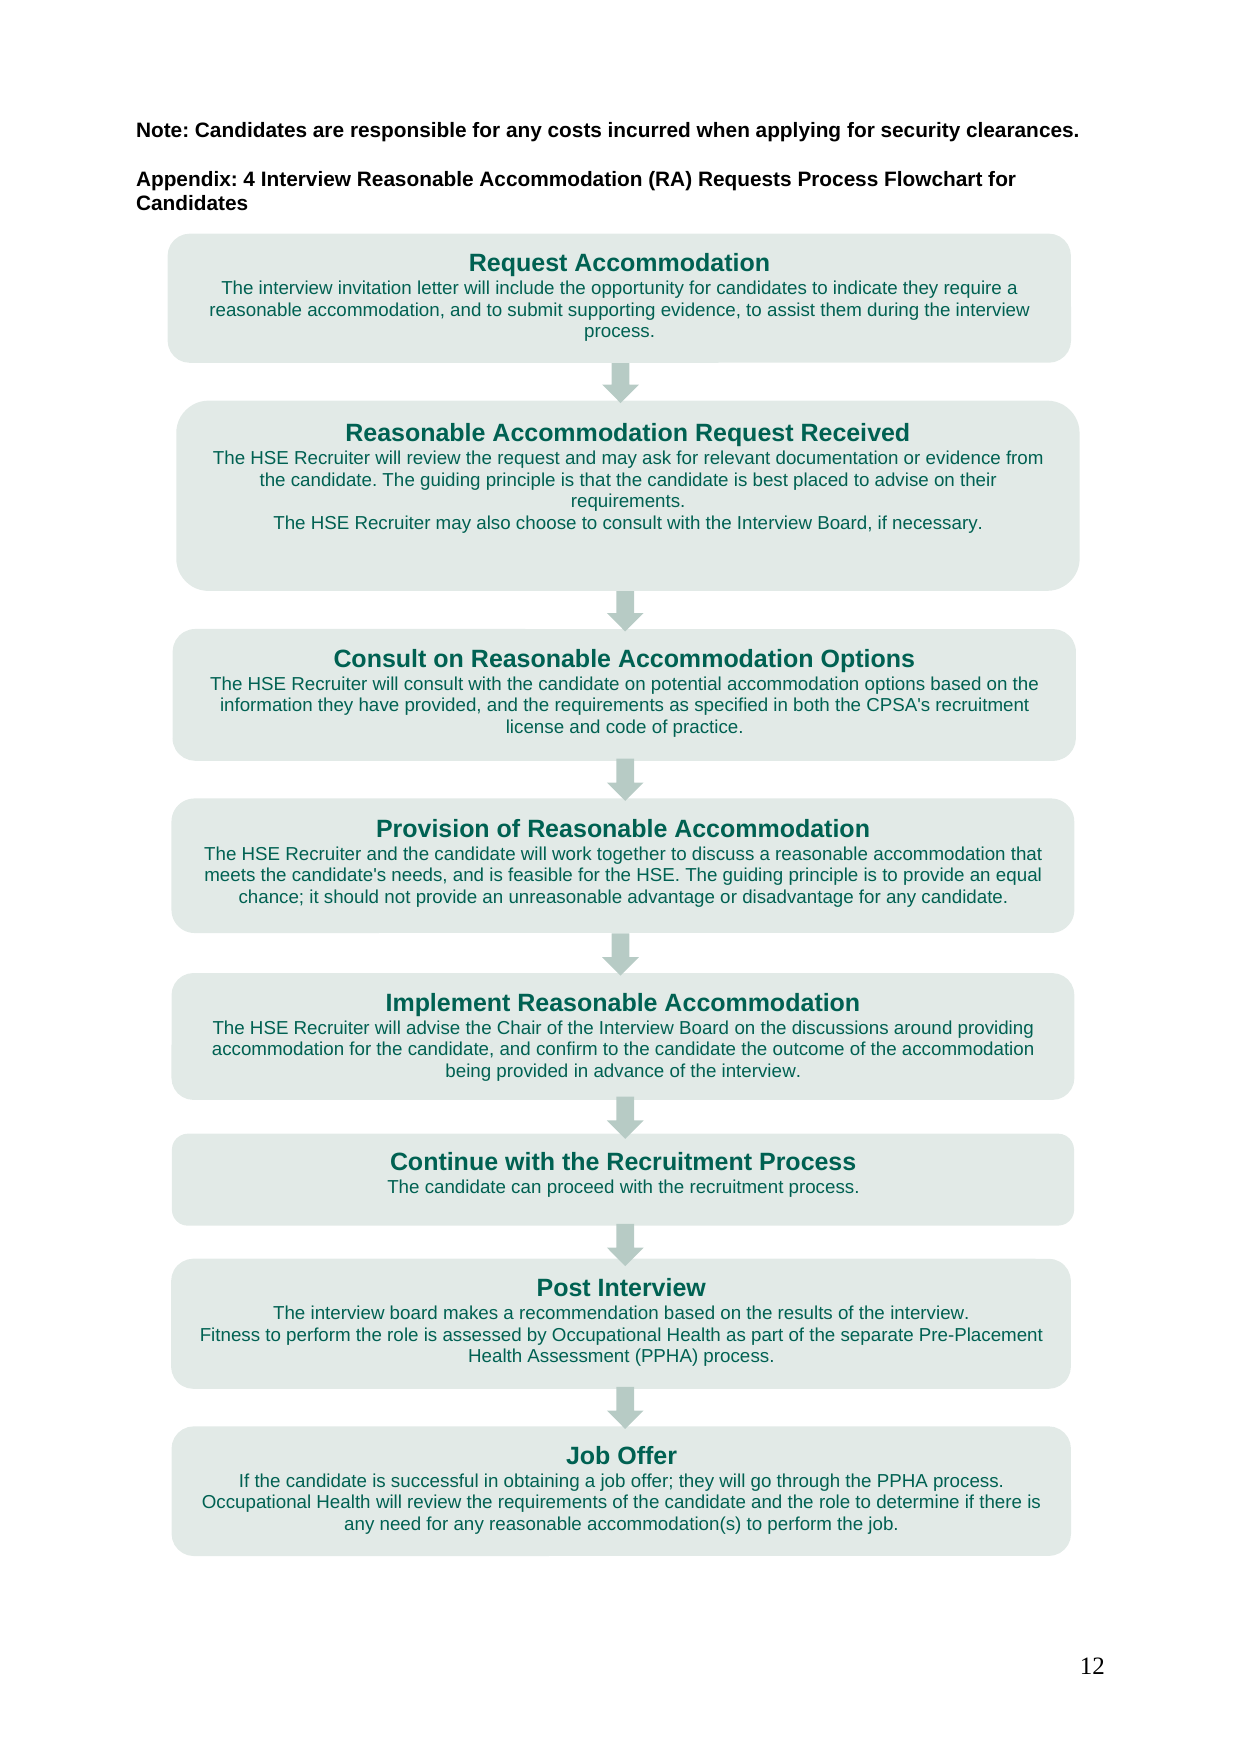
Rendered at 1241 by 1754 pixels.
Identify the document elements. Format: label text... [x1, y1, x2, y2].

subtitle Appendix: 4 Interview Reasonable Accommodation (RA) Requests Process Flowchart for Candidates [136, 167, 1104, 215]
text Note: Candidates are responsible for any costs incurred when applying for security clearances. [136, 118, 1104, 142]
